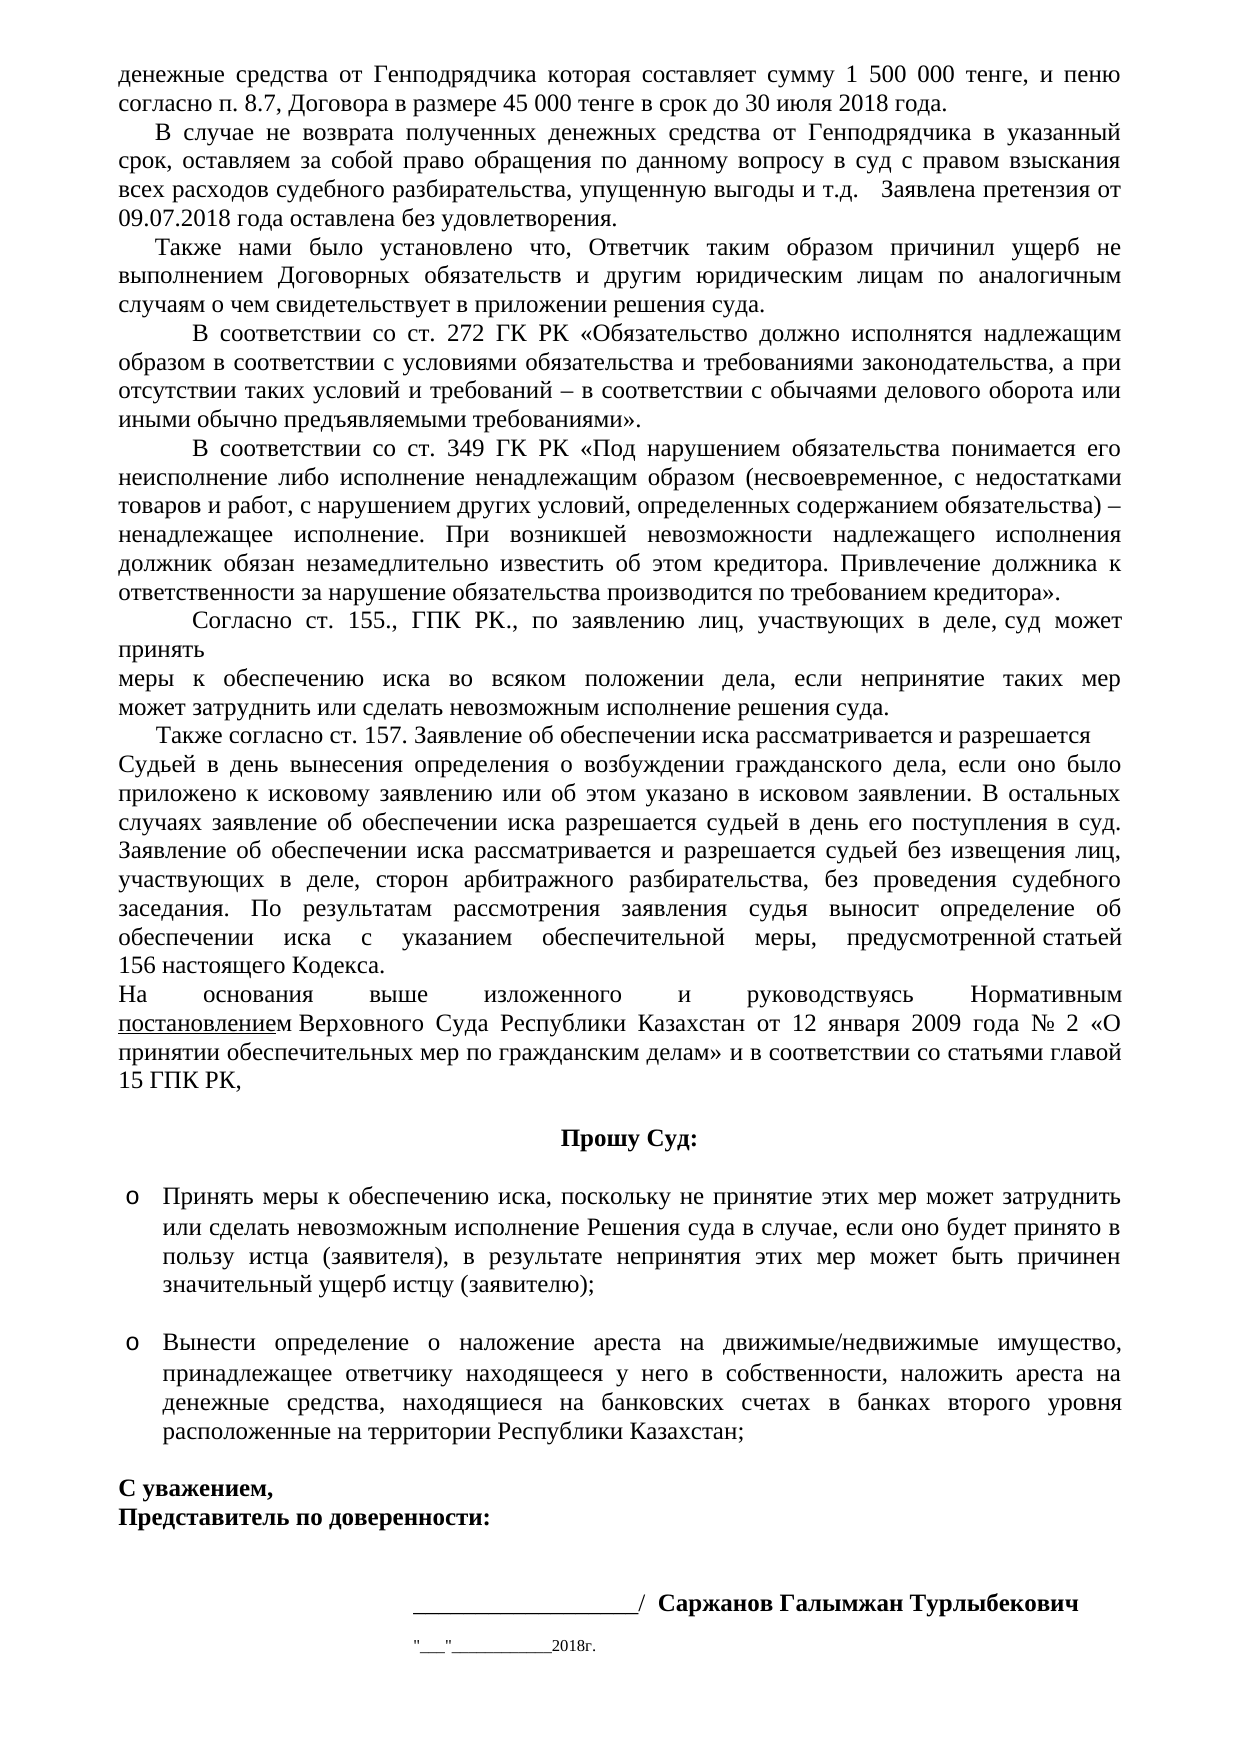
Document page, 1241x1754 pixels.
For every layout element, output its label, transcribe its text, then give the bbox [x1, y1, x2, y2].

text Также согласно ст. 157. Заявление об обеспечении иска рассматривается и разрешается [118, 720, 1122, 749]
text Представитель по доверенности: [118, 1502, 1122, 1531]
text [118, 59, 1122, 117]
list Принять меры к обеспечению иска, поскольку не принятие этих мер может затруднить или сделать невозможным исполнение Решения суда в случае, если оно будет принято в пользу истца (заявителя), в результате непринятия этих мер может быть причинен значительный ущерб истцу (заявителю); [125, 1181, 1122, 1298]
text Также нами было установлено что, Ответчик таким образом причинил ущерб не выполнением Договорных обязательств и другим юридическим лицам по аналогичным случаям о чем свидетельствует в приложении решения суда. [118, 232, 1122, 318]
text меры к обеспечению иска во всяком положении дела, если непринятие таких мер может затруднить или сделать невозможным исполнение решения суда. [118, 663, 1122, 720]
list Вынести определение о наложение ареста на движимые/недвижимые имущество, принадлежащее ответчику находящееся у него в собственности, наложить ареста на денежные средства, находящиеся на банковских счетах в банках второго уровня расположенные на территории Республики Казахстан; [125, 1327, 1122, 1444]
text "___"____________2018г. [118, 1636, 1122, 1655]
text В соответствии со ст. 349 ГК РК «Под нарушением обязательства понимается его неисполнение либо исполнение ненадлежащим образом (несвоевременное, с недостатками товаров и работ, с нарушением других условий, определенных содержанием обязательства) – ненадлежащее исполнение. При возникшей невозможности надлежащего исполнения должник обязан незамедлительно известить об этом кредитора. Привлечение должника к ответственности за нарушение обязательства производится по требованием кредитора». [118, 433, 1122, 605]
text На основания выше изложенного и руководствуясь Нормативным постановлением Верховного Суда Республики Казахстан от 12 января 2009 года № 2 «О принятии обеспечительных мер по гражданским делам» и в соответствии со статьями главой 15 ГПК РК, [118, 1037, 1122, 1094]
text В соответствии со ст. 272 ГК РК «Обязательство должно исполнятся надлежащим образом в соответствии с условиями обязательства и требованиями законодательства, а при отсутствии таких условий и требований – в соответствии с обычаями делового оборота или иными обычно предъявляемыми требованиями». [118, 318, 1122, 433]
text __________________/ Саржанов Галымжан Турлыбекович [339, 1588, 1122, 1617]
text Согласно ст. 155., ГПК РК., по заявлению лиц, участвующих в деле, суд может принять [118, 605, 1122, 663]
text Прошу Суд: [487, 1123, 1122, 1152]
text На основания выше изложенного и руководствуясь Нормативным постановлением Верховного Суда Республики Казахстан от 12 января 2009 года № 2 «О принятии обеспечительных мер по гражданским делам» и в соответствии со статьями главой 15 ГПК РК, [118, 979, 970, 1008]
text С уважением, [118, 1473, 1122, 1502]
text В случае не возврата полученных денежных средства от Генподрядчика в указанный срок, оставляем за собой право обращения по данному вопросу в суд с правом взыскания всех расходов судебного разбирательства, упущенную выгоды и т.д. Заявлена претензия от 09.07.2018 года оставлена без удовлетворения. [118, 117, 1122, 232]
text Судьей в день вынесения определения о возбуждении гражданского дела, если оно было приложено к исковому заявлению или об этом указано в исковом заявлении. В остальных случаях заявление об обеспечении иска разрешается судьей в день его поступления в суд. Заявление об обеспечении иска рассматривается и разрешается судьей без извещения лиц, участвующих в деле, сторон арбитражного разбирательства, без проведения судебного заседания. По результатам рассмотрения заявления судья выносит определение об обеспечении иска с указанием обеспечительной меры, предусмотренной статьей 156 настоящего Кодекса. [118, 749, 1122, 979]
